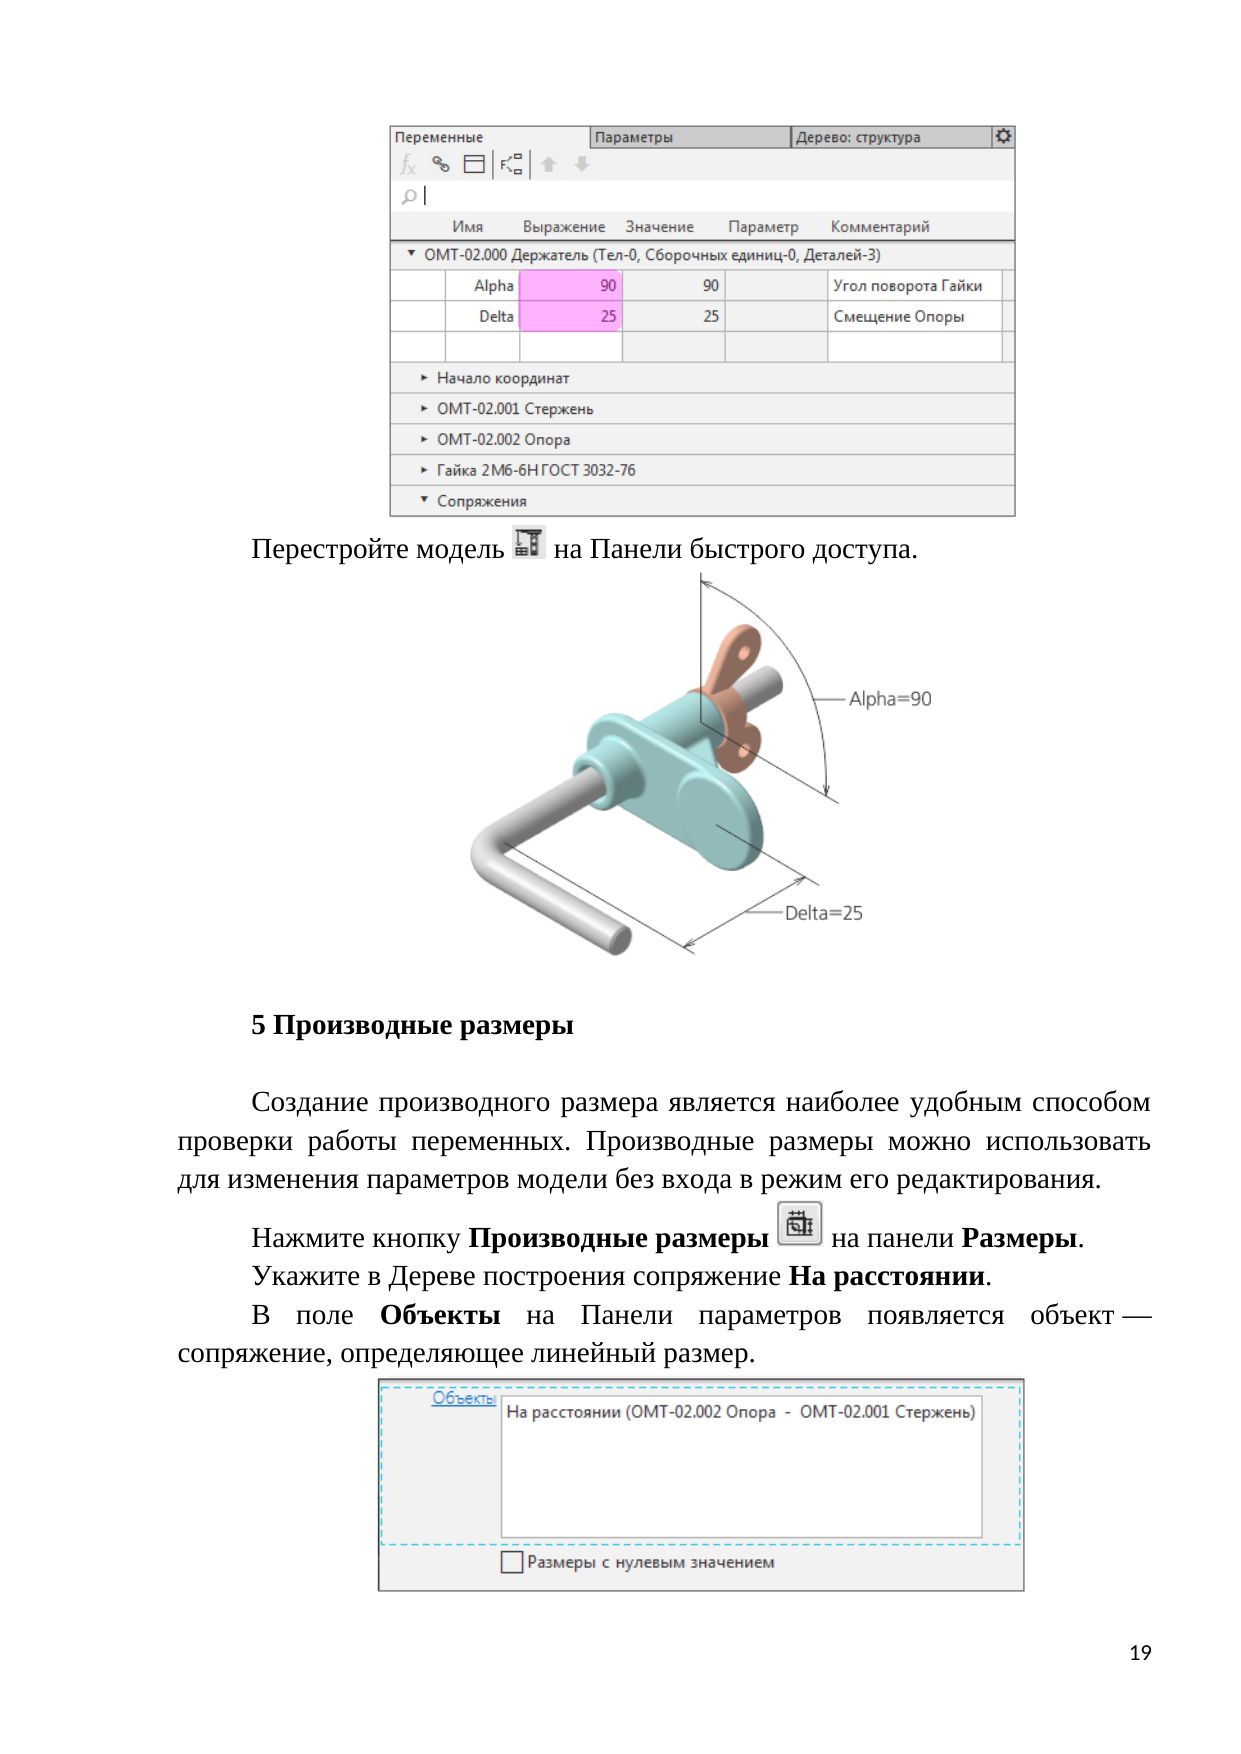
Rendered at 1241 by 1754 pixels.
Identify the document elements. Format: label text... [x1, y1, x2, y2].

text Перестройте модель на Панели быстрого доступа. [177, 525, 1152, 564]
subtitle 5 Производные размеры [177, 1007, 1152, 1041]
picture [776, 1200, 824, 1247]
text Нажмите кнопку Производные размеры на панели Размеры. [177, 1200, 1152, 1253]
picture [382, 118, 1020, 522]
picture [374, 1373, 1029, 1596]
text В поле Объекты на Панели параметров появляется объект — сопряжение, определяющее линейный размер. [177, 1297, 1152, 1369]
picture [467, 569, 936, 965]
text Создание производного размера является наиболее удобным способом проверки работы переменных. Производные размеры можно использовать для изменения параметров модели без входа в режим его редактирования. [177, 1084, 1152, 1195]
text Укажите в Дереве построения сопряжение На расстоянии. [177, 1258, 1152, 1292]
picture [512, 525, 547, 559]
